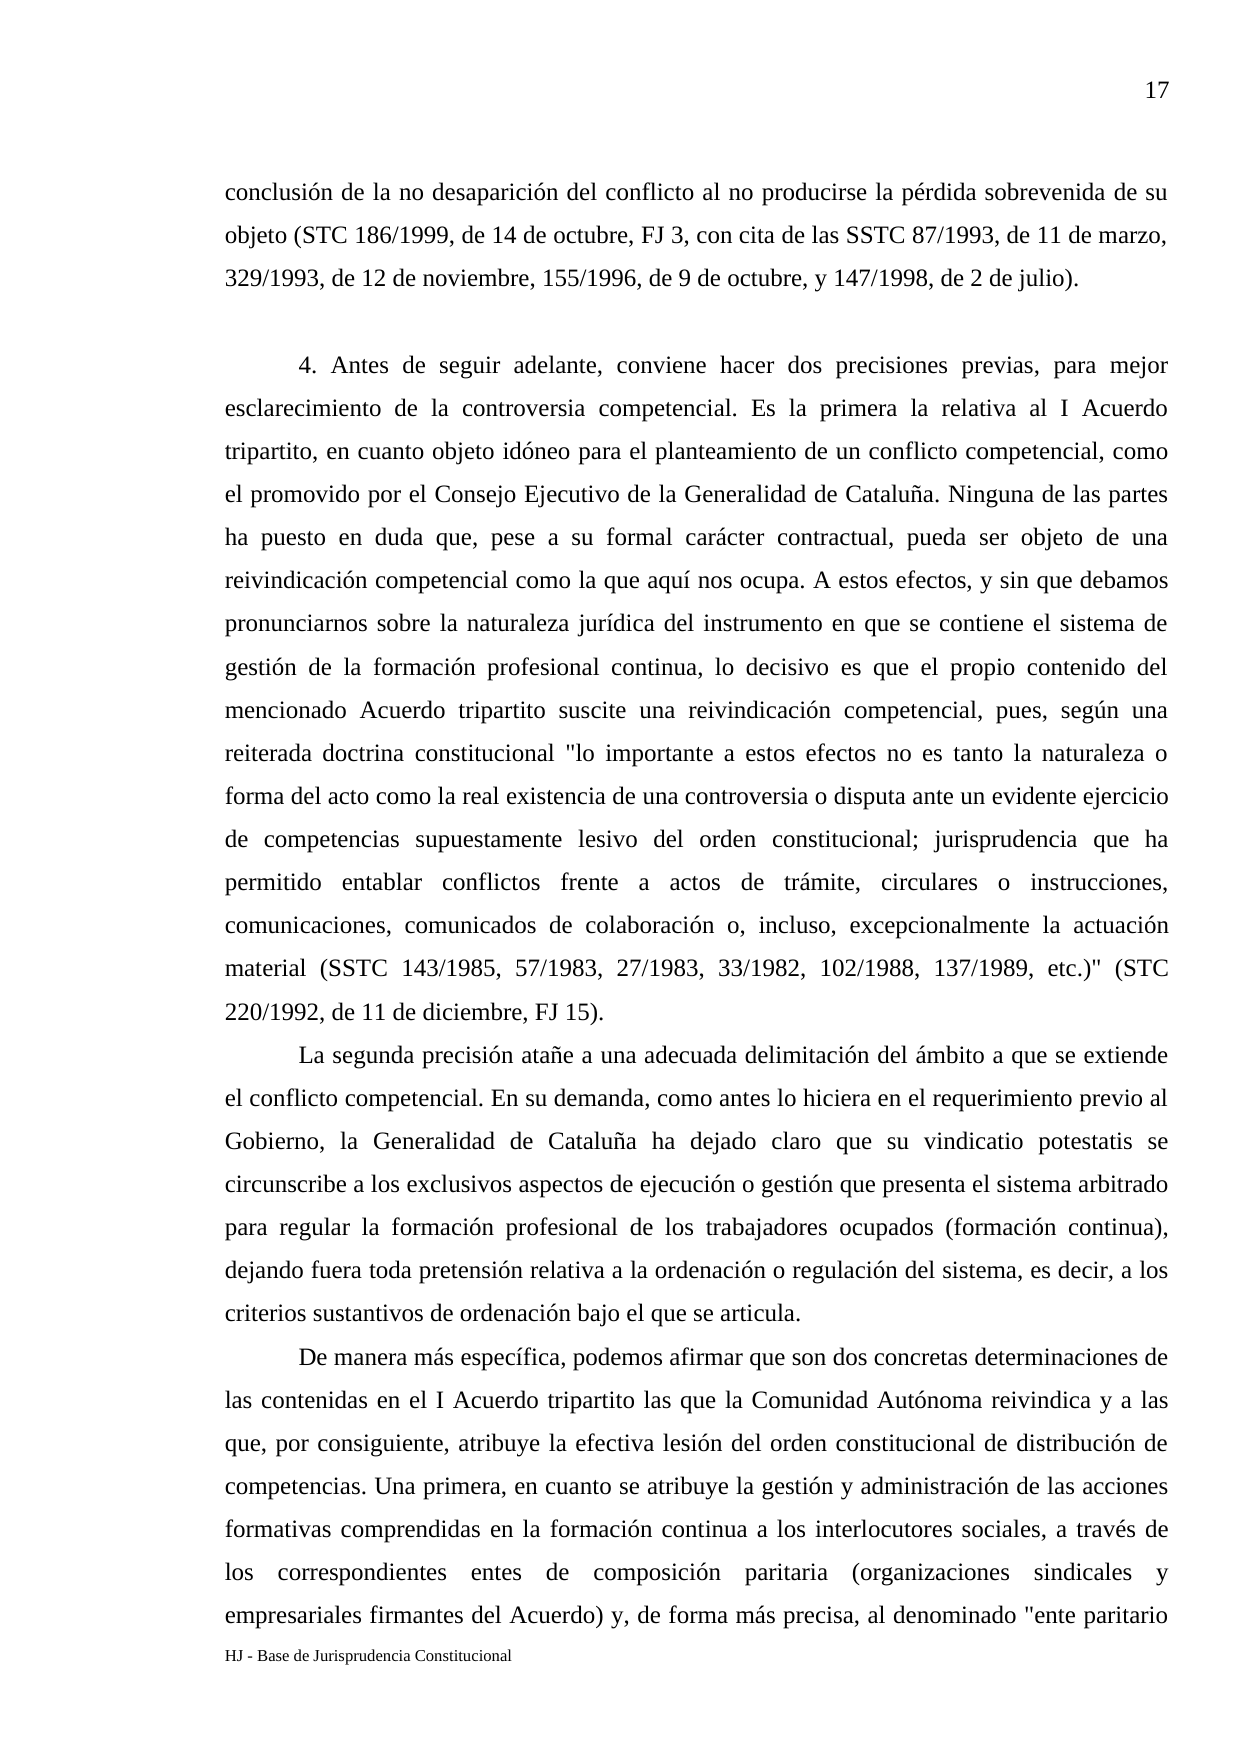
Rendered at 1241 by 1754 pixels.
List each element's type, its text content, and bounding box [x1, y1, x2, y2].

text 4. Antes de seguir adelante, conviene hacer dos precisiones previas, para mejor esclarecimiento de la controversia competencial. Es la primera la relativa al I Acuerdo tripartito, en cuanto objeto idóneo para el planteamiento de un conflicto competencial, como el promovido por el Consejo Ejecutivo de la Generalidad de Cataluña. Ninguna de las partes ha puesto en duda que, pese a su formal carácter contractual, pueda ser objeto de una reivindicación competencial como la que aquí nos ocupa. A estos efectos, y sin que debamos pronunciarnos sobre la naturaleza jurídica del instrumento en que se contiene el sistema de gestión de la formación profesional continua, lo decisivo es que el propio contenido del mencionado Acuerdo tripartito suscite una reivindicación competencial, pues, según una reiterada doctrina constitucional "lo importante a estos efectos no es tanto la naturaleza o forma del acto como la real existencia de una controversia o disputa ante un evidente ejercicio de competencias supuestamente lesivo del orden constitucional; jurisprudencia que ha permitido entablar conflictos frente a actos de trámite, circulares o instrucciones, comunicaciones, comunicados de colaboración o, incluso, excepcionalmente la actuación material (SSTC 143/1985, 57/1983, 27/1983, 33/1982, 102/1988, 137/1989, etc.)" (STC 220/1992, de 11 de diciembre, FJ 15). [224, 350, 1169, 1025]
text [224, 177, 1169, 292]
text La segunda precisión atañe a una adecuada delimitación del ámbito a que se extiende el conflicto competencial. En su demanda, como antes lo hiciera en el requerimiento previo al Gobierno, la Generalidad de Cataluña ha dejado claro que su vindicatio potestatis se circunscribe a los exclusivos aspectos de ejecución o gestión que presenta el sistema arbitrado para regular la formación profesional de los trabajadores ocupados (formación continua), dejando fuera toda pretensión relativa a la ordenación o regulación del sistema, es decir, a los criterios sustantivos de ordenación bajo el que se articula. [224, 1040, 1169, 1327]
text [224, 1342, 1169, 1629]
